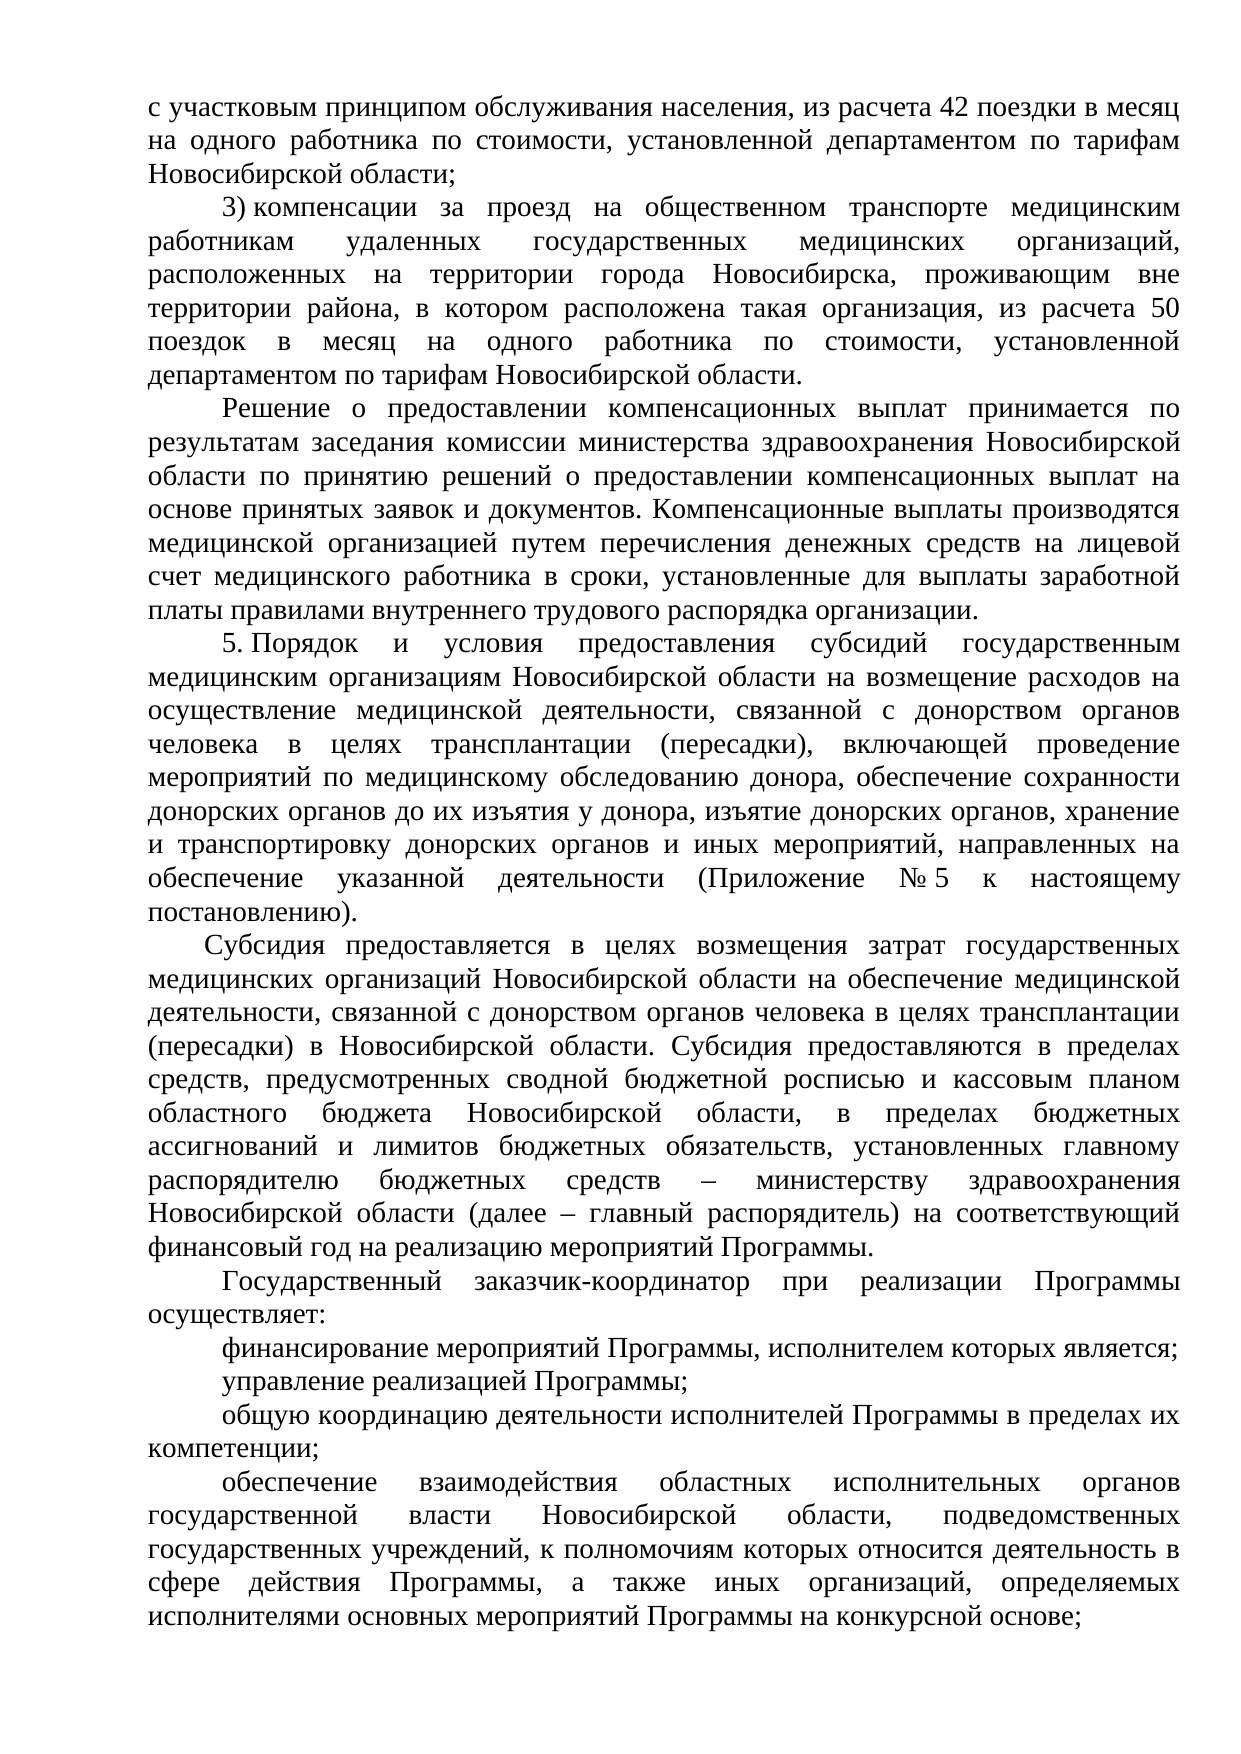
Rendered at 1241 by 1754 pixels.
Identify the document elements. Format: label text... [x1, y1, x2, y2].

text Государственный заказчик-координатор при реализации Программы осуществляет: [148, 1263, 1181, 1330]
text Решение о предоставлении компенсационных выплат принимается по результатам заседания комиссии министерства здравоохранения Новосибирской области по принятию решений о предоставлении компенсационных выплат на основе принятых заявок и документов. Компенсационные выплаты производятся медицинской организацией путем перечисления денежных средств на лицевой счет медицинского работника в сроки, установленные для выплаты заработной платы правилами внутреннего трудового распорядка организации. [148, 391, 1181, 625]
text управление реализацией Программы; [148, 1363, 1181, 1397]
text 3) компенсации за проезд на общественном транспорте медицинским работникам удаленных государственных медицинских организаций, расположенных на территории города Новосибирска, проживающим вне территории района, в котором расположена такая организация, из расчета 50 поездок в месяц на одного работника по стоимости, установленной департаментом по тарифам Новосибирской области. [148, 189, 1181, 391]
text обеспечение взаимодействия областных исполнительных органов государственной власти Новосибирской области, подведомственных государственных учреждений, к полномочиям которых относится деятельность в сфере действия Программы, а также иных организаций, определяемых исполнителями основных мероприятий Программы на конкурсной основе; [148, 1464, 1181, 1632]
text общую координацию деятельности исполнителей Программы в пределах их компетенции; [148, 1397, 1181, 1464]
text 5. Порядок и условия предоставления субсидий государственным медицинским организациям Новосибирской области на возмещение расходов на осуществление медицинской деятельности, связанной с донорством органов человека в целях трансплантации (пересадки), включающей проведение мероприятий по медицинскому обследованию донора, обеспечение сохранности донорских органов до их изъятия у донора, изъятие донорских органов, хранение и транспортировку донорских органов и иных мероприятий, направленных на обеспечение указанной деятельности (Приложение № 5 к настоящему постановлению). [148, 625, 1181, 927]
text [148, 89, 1181, 189]
text финансирование мероприятий Программы, исполнителем которых является; [148, 1330, 1181, 1363]
text Субсидия предоставляется в целях возмещения затрат государственных медицинских организаций Новосибирской области на обеспечение медицинской деятельности, связанной с донорством органов человека в целях трансплантации (пересадки) в Новосибирской области. Субсидия предоставляются в пределах средств, предусмотренных сводной бюджетной росписью и кассовым планом областного бюджета Новосибирской области, в пределах бюджетных ассигнований и лимитов бюджетных обязательств, установленных главному распорядителю бюджетных средств – министерству здравоохранения Новосибирской области (далее – главный распорядитель) на соответствующий финансовый год на реализацию мероприятий Программы. [148, 927, 1181, 1263]
